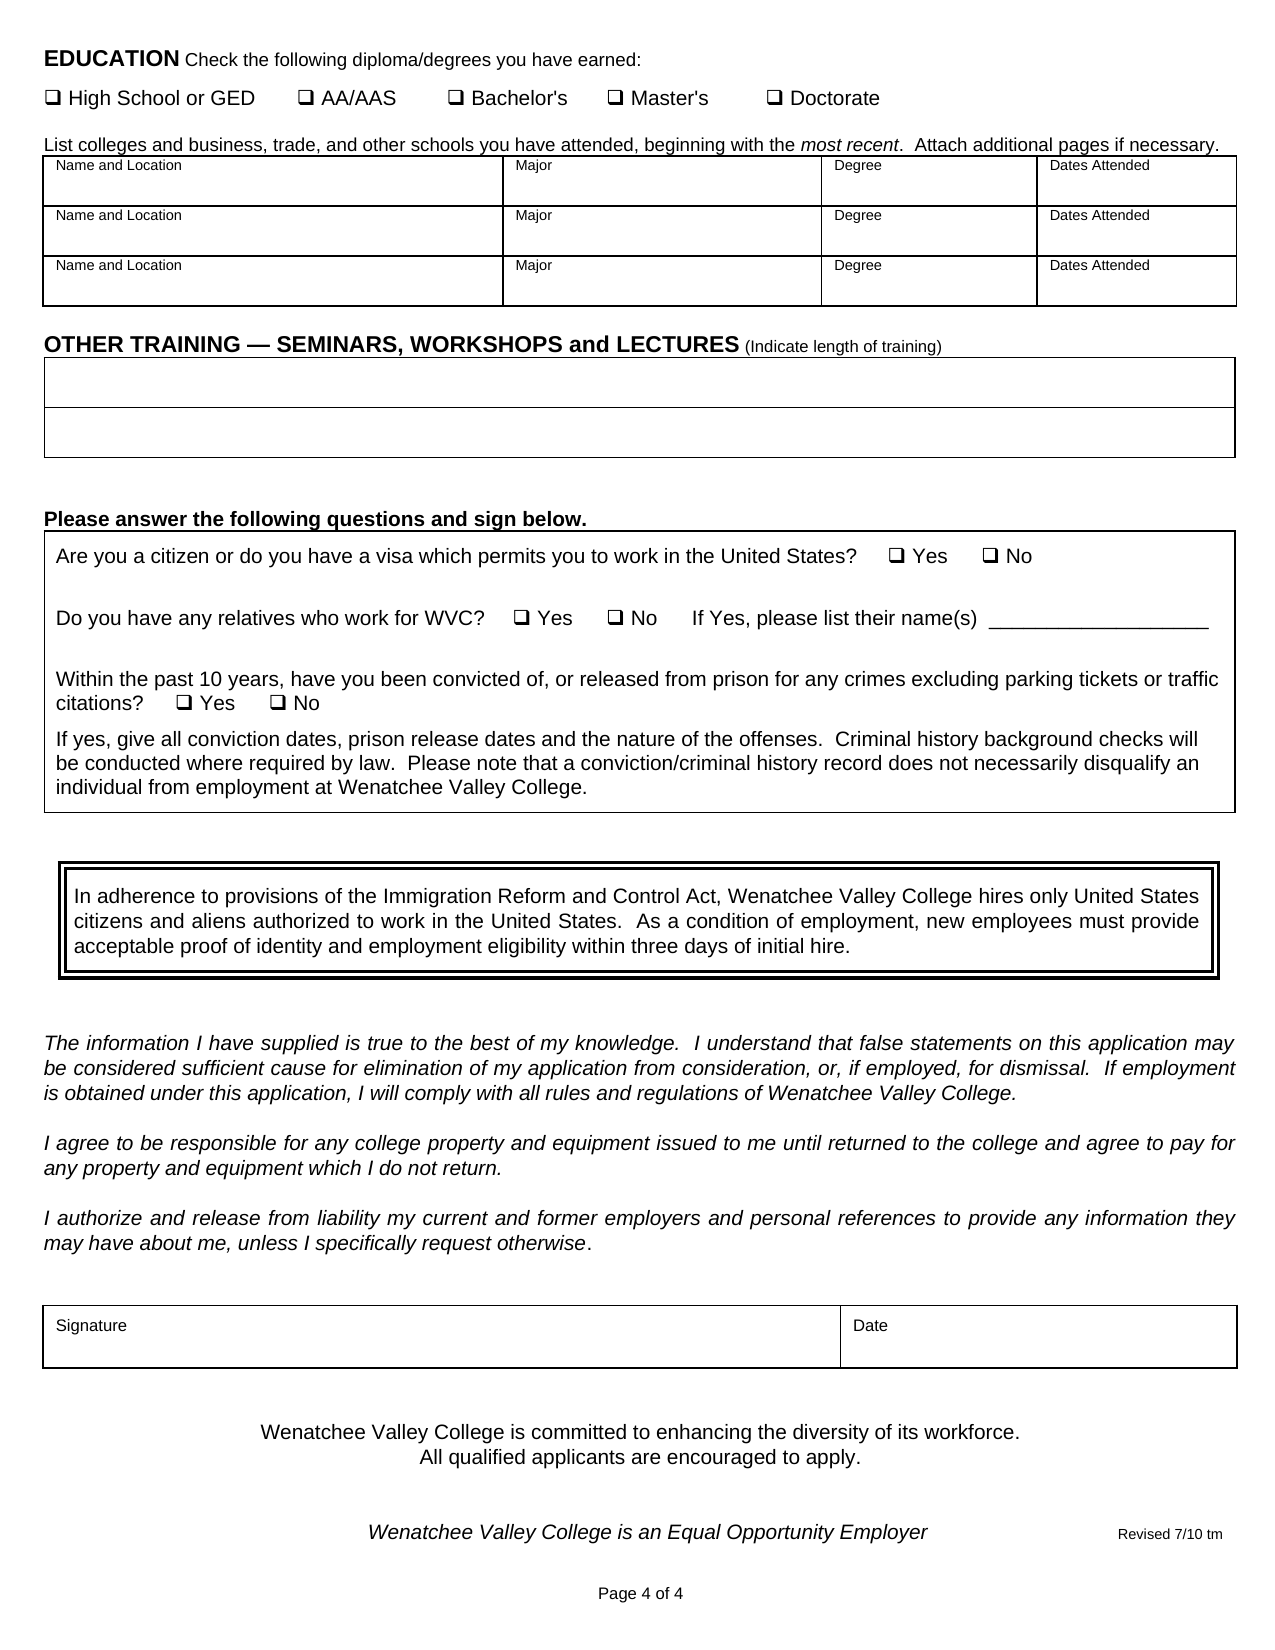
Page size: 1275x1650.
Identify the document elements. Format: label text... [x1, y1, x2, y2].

table_cell Name and Location [44, 257, 502, 305]
text Wenatchee Valley College is an Equal Opportunity Employer Revised 7/10 tm [43, 1519, 1237, 1544]
table_header Are you a citizen or do you have a visa which permits you to work in the United States? Yes No Do you have any relatives who work for WVC? Yes No If Yes, please list their name(s) ___________________ Within the past 10 years, have you been convicted of, or released from prison for any crimes excluding parking tickets or traffic citations? Yes No If yes, give all conviction dates, prison release dates and the nature of the offenses. Criminal history background checks will be conducted where required by law. Please note that a conviction/criminal history record does not necessarily disqualify an individual from employment at Wenatchee Valley College. [45, 532, 1234, 811]
text OTHER TRAINING — SEMINARS, WORKSHOPS and LECTURES (Indicate length of training) [43, 331, 1237, 357]
table_header Signature [44, 1306, 840, 1367]
table_cell Degree [822, 257, 1036, 305]
text EDUCATION Check the following diploma/degrees you have earned: [43, 45, 1237, 71]
text All qualified applicants are encouraged to apply. [43, 1444, 1237, 1469]
table_cell Major [504, 207, 821, 255]
table_cell Dates Attended [1038, 257, 1236, 305]
text Wenatchee Valley College is committed to enhancing the diversity of its workforce. [43, 1419, 1237, 1444]
text I authorize and release from liability my current and former employers and personal references to provide any information they may have about me, unless I specifically request otherwise. [43, 1204, 1237, 1254]
text Please answer the following questions and sign below. [43, 506, 1237, 530]
table_cell Name and Location [44, 207, 502, 255]
table_cell Degree [822, 207, 1036, 255]
table_header [45, 358, 1234, 407]
table_header Name and Location [44, 157, 502, 205]
text I agree to be responsible for any college property and equipment issued to me until returned to the college and agree to pay for any property and equipment which I do not return. [43, 1129, 1237, 1179]
table_header Dates Attended [1038, 157, 1236, 205]
table_header Major [504, 157, 821, 205]
table_header Date [841, 1306, 1236, 1367]
table_header Degree [822, 157, 1036, 205]
text List colleges and business, trade, and other schools you have attended, beginning with the most recent. Attach additional pages if necessary. [43, 133, 1237, 155]
text The information I have supplied is true to the best of my knowledge. I understand that false statements on this application may be considered sufficient cause for elimination of my application from consideration, or, if employed, for dismissal. If employment is obtained under this application, I will comply with all rules and regulations of Wenatchee Valley College. [43, 1029, 1237, 1104]
table_header In adherence to provisions of the Immigration Reform and Control Act, Wenatchee Valley College hires only United States citizens and aliens authorized to work in the United States. As a condition of employment, new employees must provide acceptable proof of identity and employment eligibility within three days of initial hire. [62, 864, 1215, 970]
table_cell [45, 408, 1234, 457]
table_cell Major [504, 257, 821, 305]
table_cell Dates Attended [1038, 207, 1236, 255]
subtitle High School or GED AA/AAS Bachelor's Master's Doctorate [43, 86, 1237, 110]
